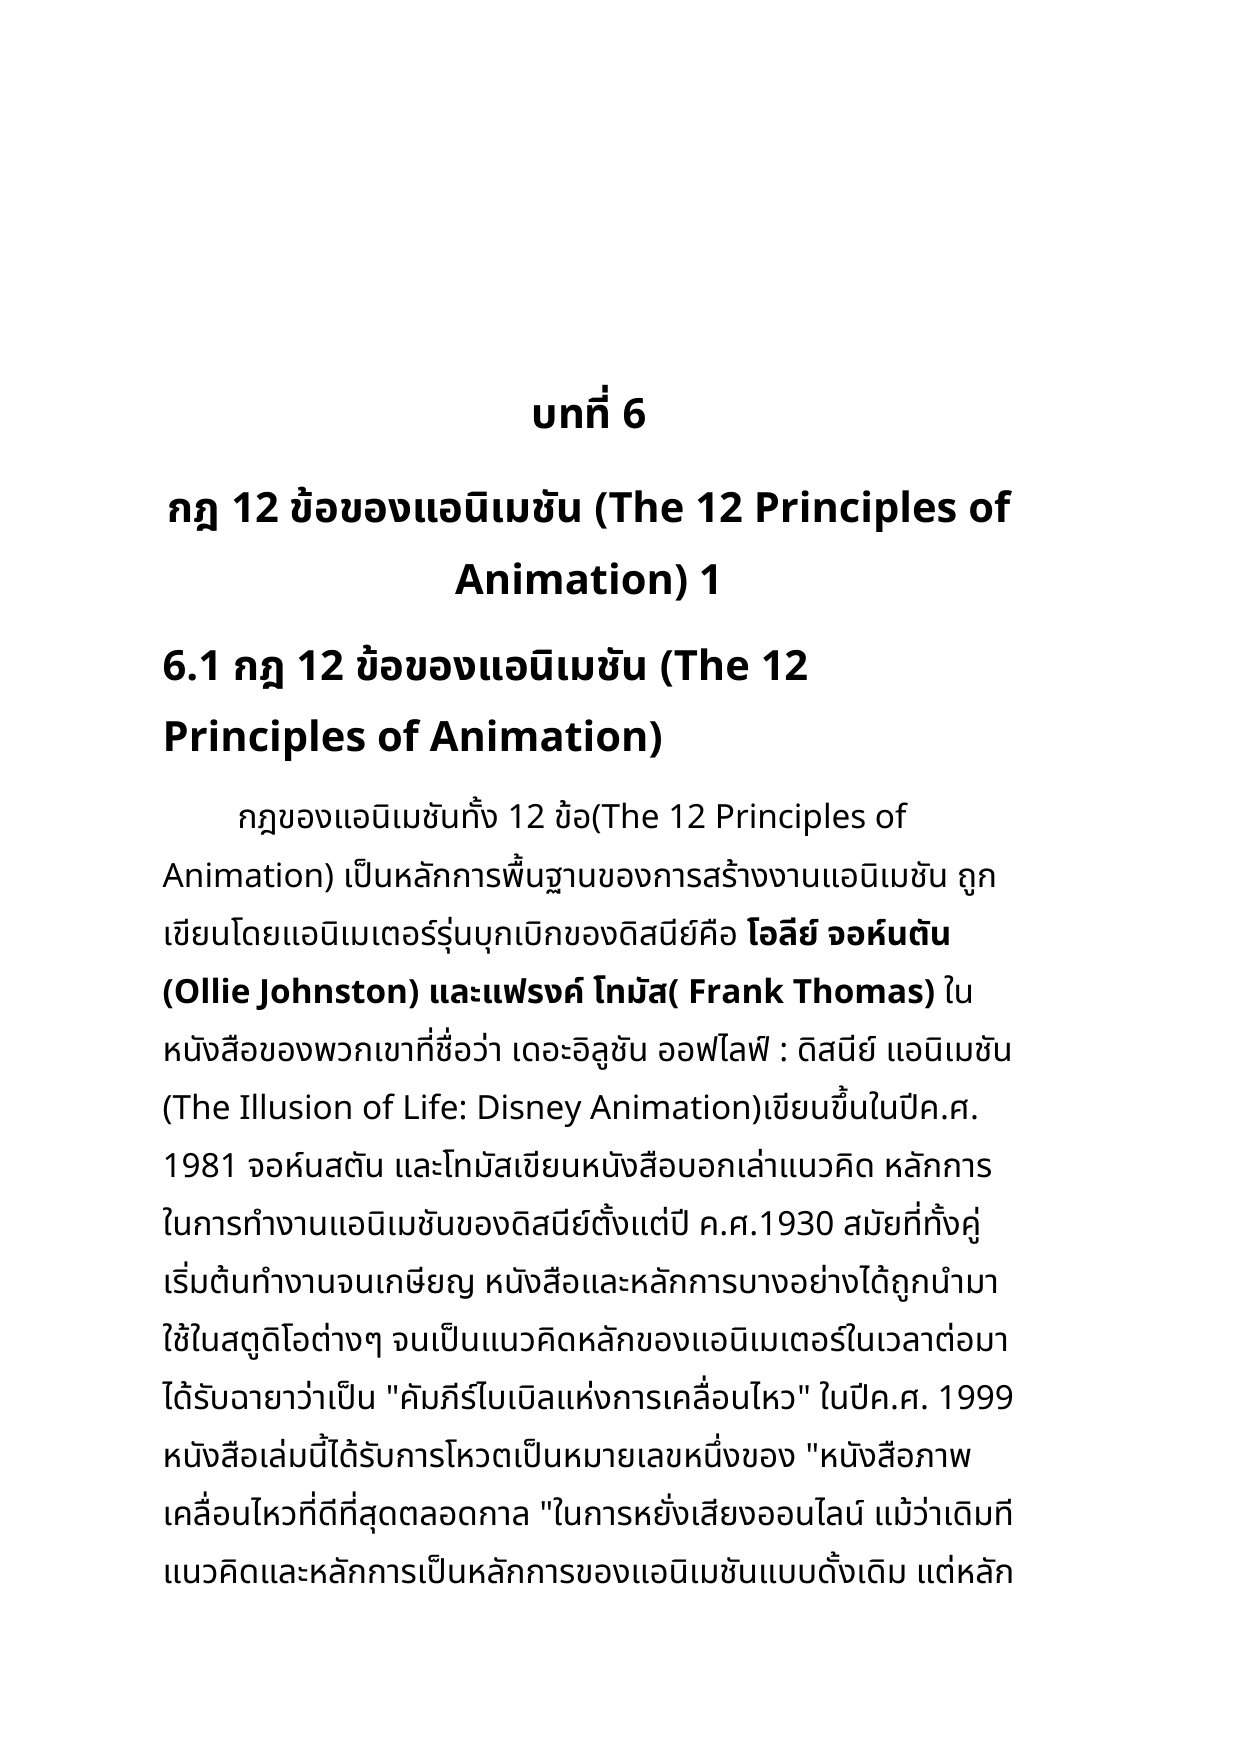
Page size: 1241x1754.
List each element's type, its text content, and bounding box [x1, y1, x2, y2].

text กฎ 12 ข้อของแอนิเมชัน (The 12 Principles of Animation) 1 [162, 478, 1015, 606]
text บทที่ 6 [162, 384, 1015, 447]
text 6.1 กฎ 12 ข้อของแอนิเมชัน (The 12 Principles of Animation) [162, 636, 1015, 764]
